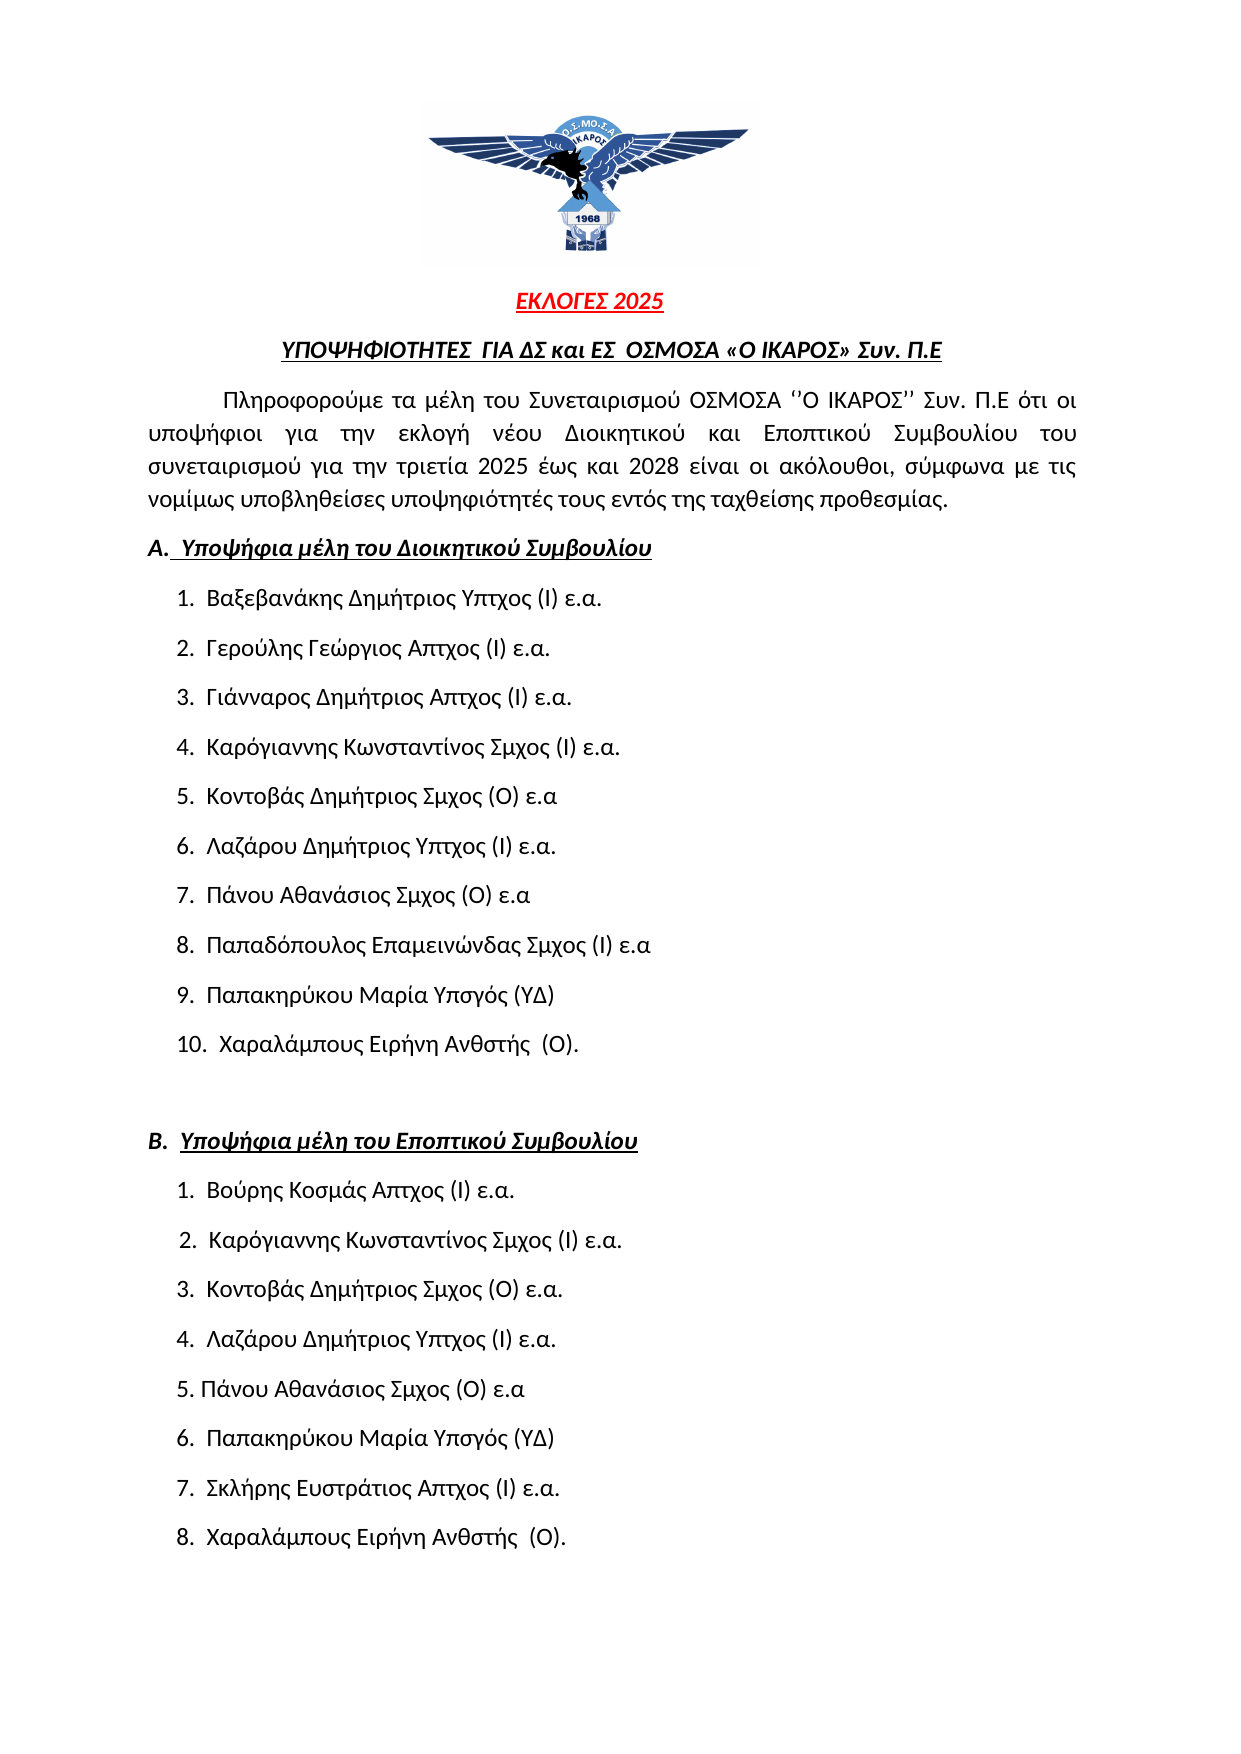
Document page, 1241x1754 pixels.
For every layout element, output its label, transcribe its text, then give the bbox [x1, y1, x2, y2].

text 7. Πάνου Αθανάσιος Σμχος (Ο) ε.α [148, 880, 1078, 910]
text Α. Υποψήφια μέλη του Διοικητικού Συμβουλίου [148, 533, 1078, 563]
text 2. Γερούλης Γεώργιος Απτχος (Ι) ε.α. [148, 632, 1078, 662]
text 7. Σκλήρης Ευστράτιος Απτχος (Ι) ε.α. [148, 1472, 1078, 1502]
text 5. Κοντοβάς Δημήτριος Σμχος (Ο) ε.α [148, 781, 1078, 811]
text 4. Λαζάρου Δημήτριος Υπτχος (Ι) ε.α. [148, 1323, 1078, 1354]
text Β. Υποψήφια μέλη του Εποπτικού Συμβουλίου [148, 1125, 1078, 1155]
text 6. Παπακηρύκου Μαρία Υπσγός (ΥΔ) [148, 1422, 1078, 1453]
text 9. Παπακηρύκου Μαρία Υπσγός (ΥΔ) [148, 979, 1078, 1009]
text 1. Βούρης Κοσμάς Απτχος (Ι) ε.α. [148, 1174, 1078, 1205]
text 8. Χαραλάμπους Ειρήνη Ανθστής (Ο). [148, 1522, 1078, 1552]
picture [419, 101, 762, 267]
text Πληροφορούμε τα μέλη του Συνεταιρισμού ΟΣΜΟΣΑ ‘’Ο ΙΚΑΡΟΣ’’ Συν. Π.Ε ότι οι υποψήφιοι για την εκλογή νέου Διοικητικού και Εποπτικού Συμβουλίου του συνεταιρισμού για την τριετία 2025 έως και 2028 είναι οι ακόλουθοι, σύμφωνα με τις νομίμως υποβληθείσες υποψηφιότητές τους εντός της ταχθείσης προθεσμίας. [148, 384, 1078, 513]
text ΕΚΛΟΓΕΣ 2025 [103, 285, 1078, 316]
text ΥΠΟΨΗΦΙΟΤΗΤΕΣ ΓΙΑ ΔΣ και ΕΣ ΟΣΜΟΣΑ «Ο ΙΚΑΡΟΣ» Συν. Π.Ε [148, 335, 1078, 365]
text 3. Κοντοβάς Δημήτριος Σμχος (Ο) ε.α. [148, 1274, 1078, 1304]
text 6. Λαζάρου Δημήτριος Υπτχος (Ι) ε.α. [148, 830, 1078, 861]
text 5. Πάνου Αθανάσιος Σμχος (Ο) ε.α [148, 1373, 1078, 1403]
text 10. Χαραλάμπους Ειρήνη Ανθστής (Ο). [148, 1028, 1078, 1059]
text 1. Βαξεβανάκης Δημήτριος Υπτχος (Ι) ε.α. [148, 582, 1078, 613]
text 3. Γιάνναρος Δημήτριος Απτχος (Ι) ε.α. [148, 681, 1078, 712]
text 2. Καρόγιαννης Κωνσταντίνος Σμχος (Ι) ε.α. [148, 1224, 1078, 1254]
text 8. Παπαδόπουλος Επαμεινώνδας Σμχος (Ι) ε.α [148, 929, 1078, 960]
text 4. Καρόγιαννης Κωνσταντίνος Σμχος (Ι) ε.α. [148, 731, 1078, 761]
